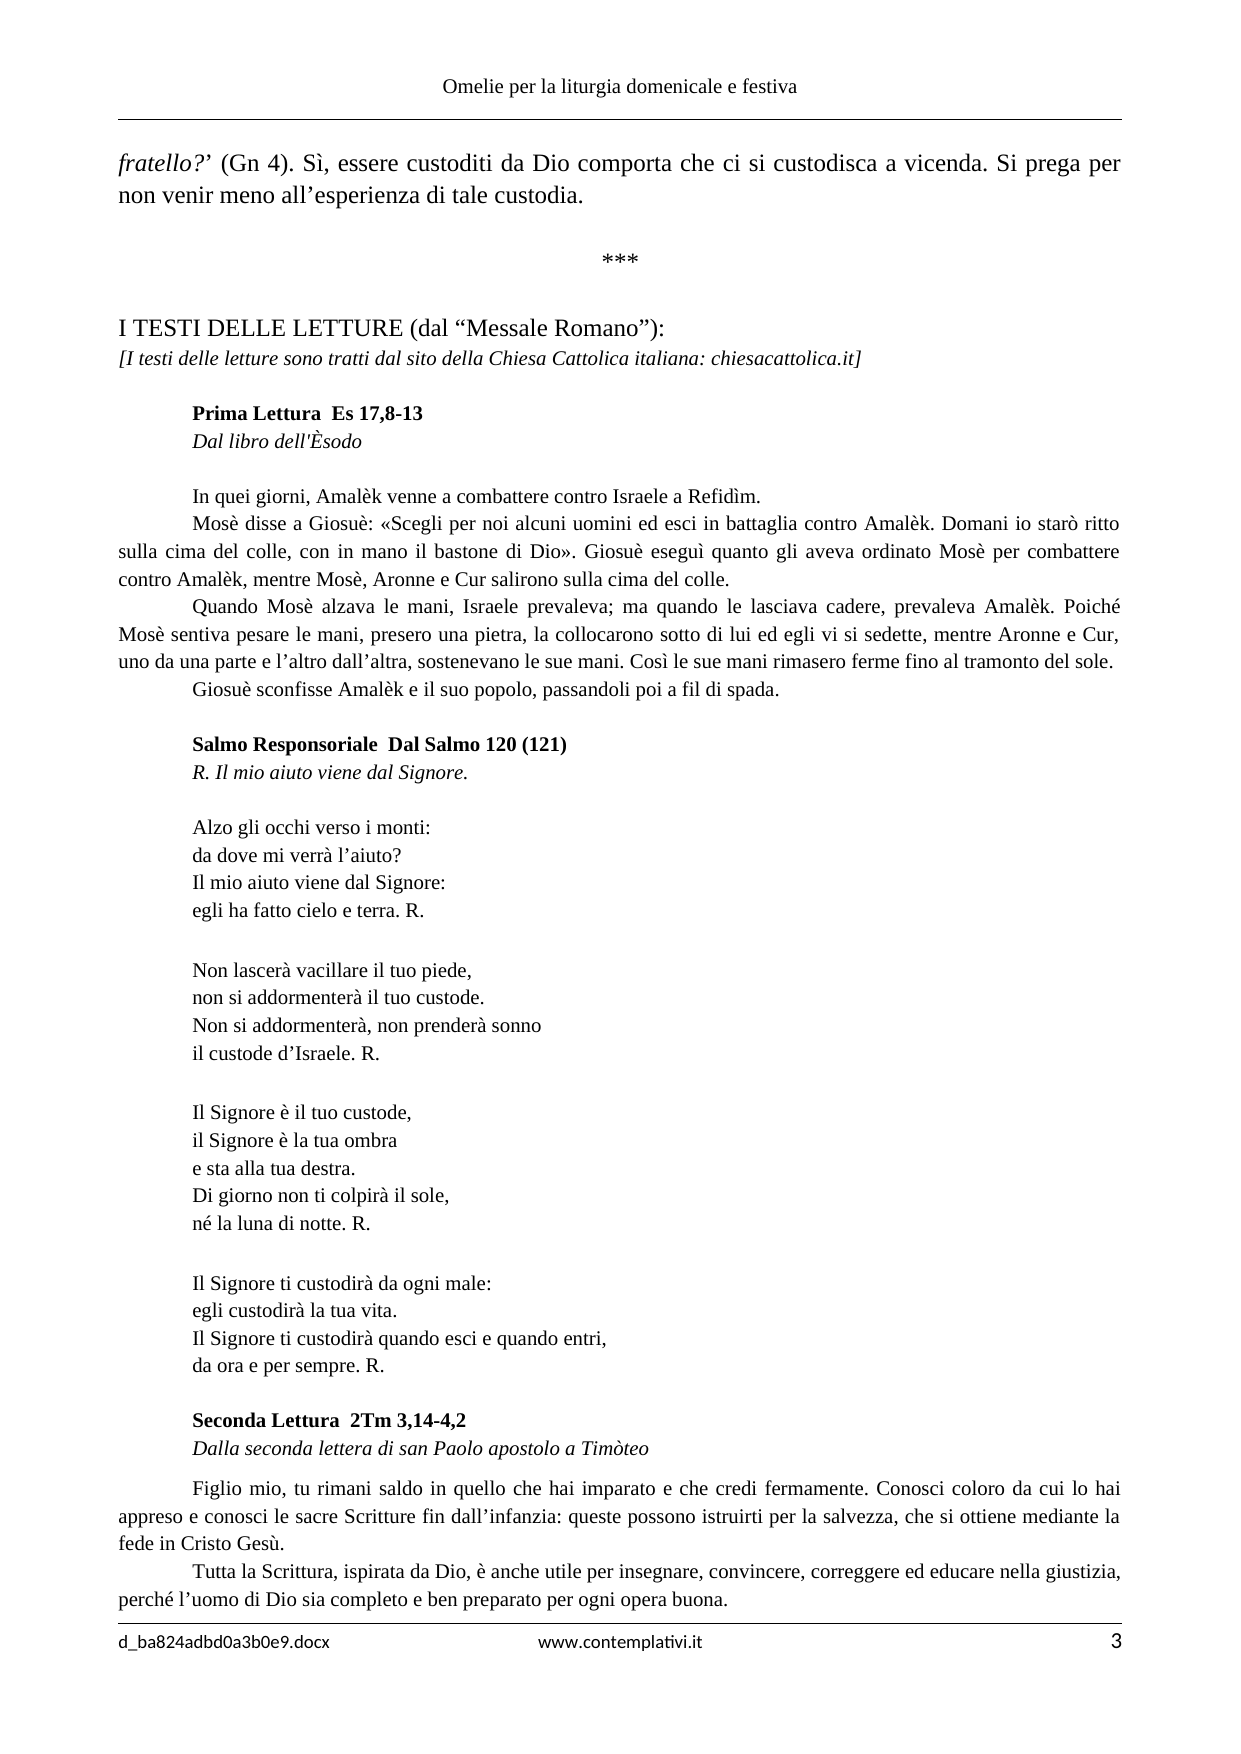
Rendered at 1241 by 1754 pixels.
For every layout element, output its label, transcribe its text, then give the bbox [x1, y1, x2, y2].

text egli custodirà la tua vita. [118, 1298, 1122, 1322]
text Dalla seconda lettera di san Paolo apostolo a Timòteo [118, 1436, 1122, 1460]
text Giosuè sconfisse Amalèk e il suo popolo, passandoli poi a fil di spada. [118, 677, 1122, 701]
text Mosè disse a Giosuè: «Scegli per noi alcuni uomini ed esci in battaglia contro Amalèk. Domani io starò ritto sulla cima del colle, con in mano il bastone di Dio». Giosuè eseguì quanto gli aveva ordinato Mosè per combattere contro Amalèk, mentre Mosè, Aronne e Cur salirono sulla cima del colle. [118, 511, 1122, 591]
text In quei giorni, Amalèk venne a combattere contro Israele a Refidìm. [118, 484, 1122, 508]
text non si addormenterà il tuo custode. [118, 985, 1122, 1009]
text Il mio aiuto viene dal Signore: [118, 870, 1122, 894]
text Dal libro dell'Èsodo [118, 428, 1122, 453]
text da ora e per sempre. R. [118, 1353, 1122, 1377]
text Figlio mio, tu rimani saldo in quello che hai imparato e che credi fermamente. Conosci coloro da cui lo hai appreso e conosci le sacre Scritture fin dall’infanzia: queste possono istruirti per la salvezza, che si ottiene mediante la fede in Cristo Gesù. [118, 1476, 1122, 1555]
text Salmo Responsoriale Dal Salmo 120 (121) [118, 732, 1122, 756]
text egli ha fatto cielo e terra. R. [118, 898, 1122, 922]
text Il Signore ti custodirà da ogni male: [118, 1270, 1122, 1294]
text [118, 148, 1122, 209]
text Di giorno non ti colpirà il sole, [118, 1183, 1122, 1207]
text da dove mi verrà l’aiuto? [118, 843, 1122, 867]
text Seconda Lettura 2Tm 3,14-4,2 [118, 1408, 1122, 1432]
text Non si addormenterà, non prenderà sonno [118, 1013, 1122, 1037]
text Alzo gli occhi verso i monti: [118, 815, 1122, 839]
text il Signore è la tua ombra [118, 1128, 1122, 1152]
text Tutta la Scrittura, ispirata da Dio, è anche utile per insegnare, convincere, correggere ed educare nella giustizia, perché l’uomo di Dio sia completo e ben preparato per ogni opera buona. [118, 1559, 1122, 1611]
text [I testi delle letture sono tratti dal sito della Chiesa Cattolica italiana: chiesacattolica.it] [118, 346, 1122, 370]
text Il Signore è il tuo custode, [118, 1100, 1122, 1124]
text Prima Lettura Es 17,8-13 [118, 401, 1122, 425]
text né la luna di notte. R. [118, 1211, 1122, 1235]
text Il Signore ti custodirà quando esci e quando entri, [118, 1326, 1122, 1350]
text I TESTI DELLE LETTURE (dal “Messale Romano”): [118, 313, 1122, 341]
text Quando Mosè alzava le mani, Israele prevaleva; ma quando le lasciava cadere, prevaleva Amalèk. Poiché Mosè sentiva pesare le mani, presero una pietra, la collocarono sotto di lui ed egli vi si sedette, mentre Aronne e Cur, uno da una parte e l’altro dall’altra, sostenevano le sue mani. Così le sue mani rimasero ferme fino al tramonto del sole. [118, 594, 1122, 673]
text *** [118, 247, 1122, 275]
text Non lascerà vacillare il tuo piede, [118, 958, 1122, 982]
text R. Il mio aiuto viene dal Signore. [118, 760, 1122, 784]
text il custode d’Israele. R. [118, 1040, 1122, 1064]
text e sta alla tua destra. [118, 1155, 1122, 1179]
